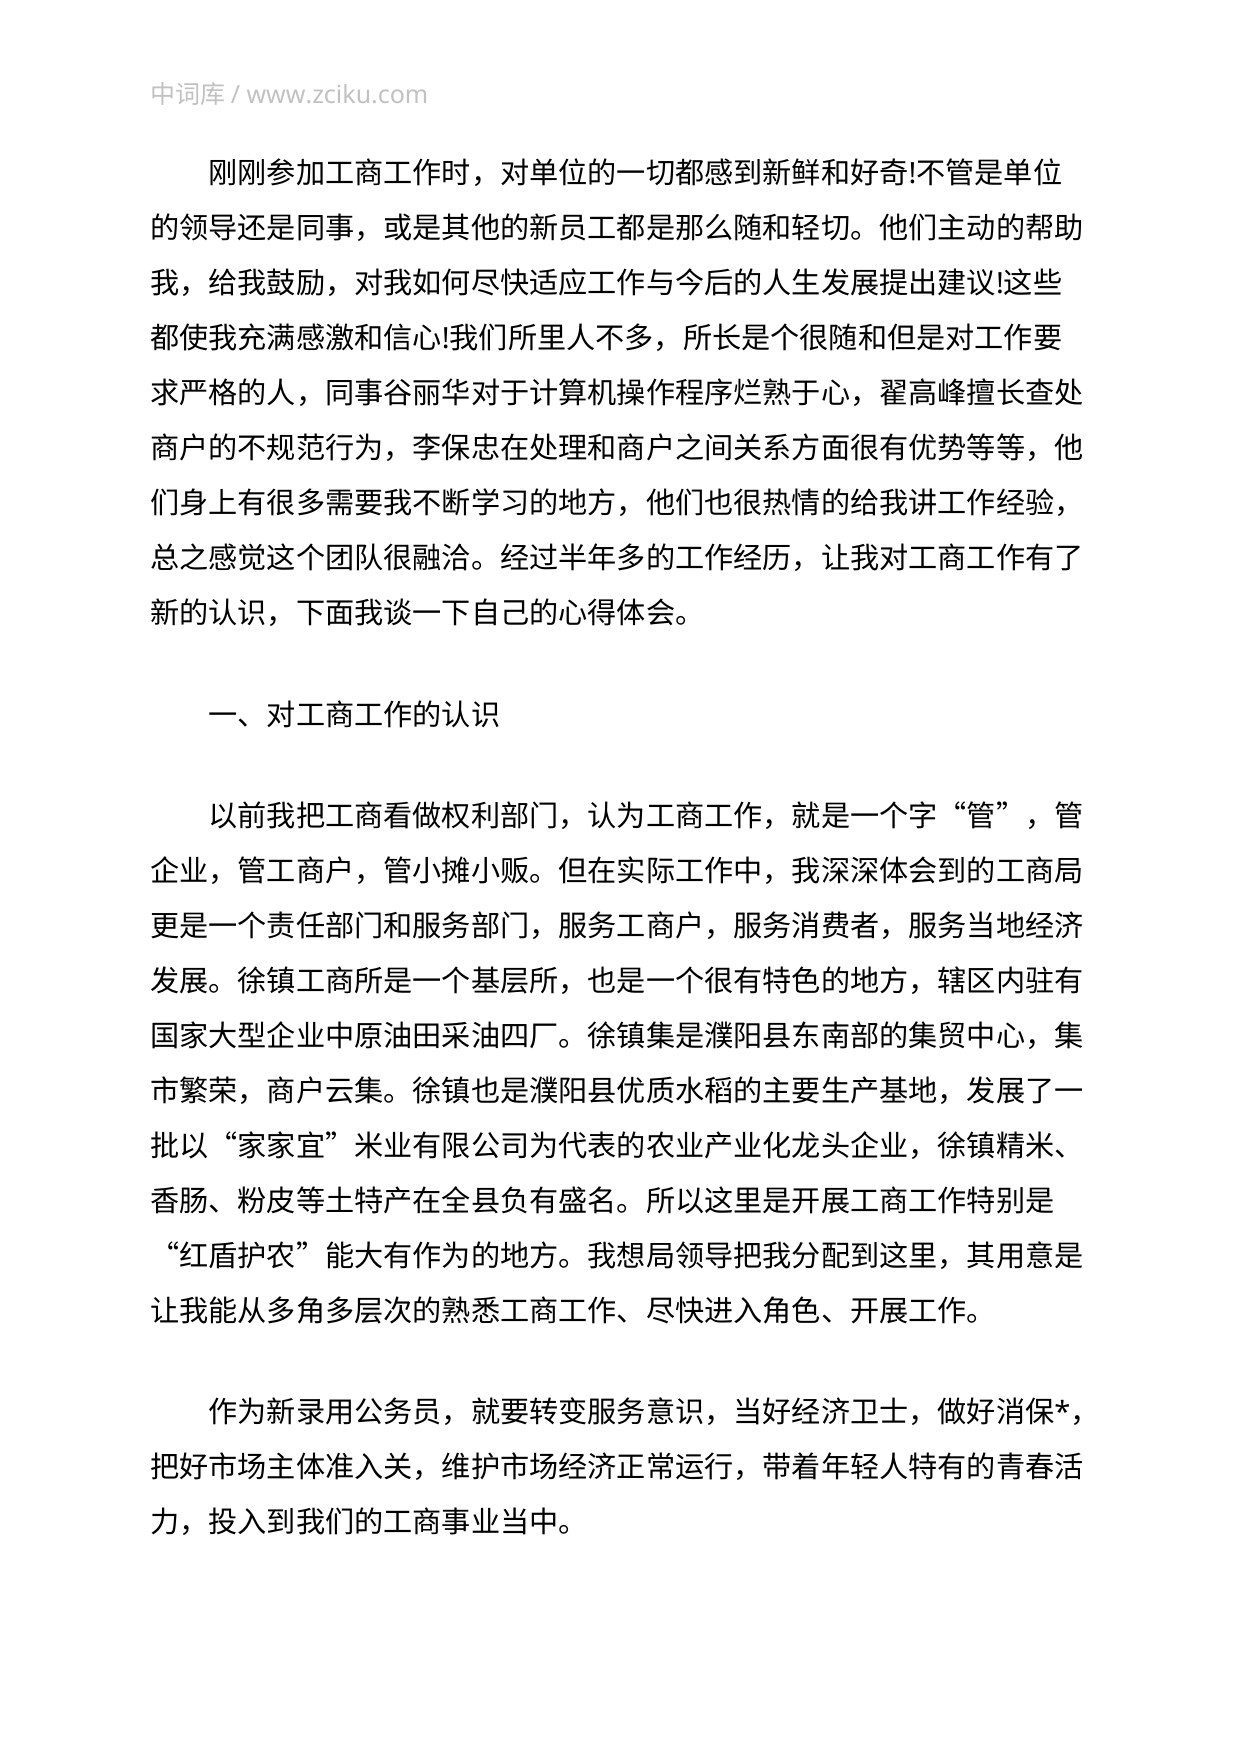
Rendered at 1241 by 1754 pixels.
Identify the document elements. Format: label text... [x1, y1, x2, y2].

text 刚刚参加工商工作时，对单位的一切都感到新鲜和好奇!不管是单位的领导还是同事，或是其他的新员工都是那么随和轻切。他们主动的帮助我，给我鼓励，对我如何尽快适应工作与今后的人生发展提出建议!这些都使我充满感激和信心!我们所里人不多，所长是个很随和但是对工作要求严格的人，同事谷丽华对于计算机操作程序烂熟于心，翟高峰擅长查处商户的不规范行为，李保忠在处理和商户之间关系方面很有优势等等，他们身上有很多需要我不断学习的地方，他们也很热情的给我讲工作经验，总之感觉这个团队很融洽。经过半年多的工作经历，让我对工商工作有了新的认识，下面我谈一下自己的心得体会。 [150, 150, 1090, 632]
text 一、对工商工作的认识 [150, 691, 1090, 733]
text 以前我把工商看做权利部门，认为工商工作，就是一个字“管”，管企业，管工商户，管小摊小贩。但在实际工作中，我深深体会到的工商局更是一个责任部门和服务部门，服务工商户，服务消费者，服务当地经济发展。徐镇工商所是一个基层所，也是一个很有特色的地方，辖区内驻有国家大型企业中原油田采油四厂。徐镇集是濮阳县东南部的集贸中心，集市繁荣，商户云集。徐镇也是濮阳县优质水稻的主要生产基地，发展了一批以“家家宜”米业有限公司为代表的农业产业化龙头企业，徐镇精米、香肠、粉皮等土特产在全县负有盛名。所以这里是开展工商工作特别是“红盾护农”能大有作为的地方。我想局领导把我分配到这里，其用意是让我能从多角多层次的熟悉工商工作、尽快进入角色、开展工作。 [150, 793, 1090, 1329]
text 作为新录用公务员，就要转变服务意识，当好经济卫士，做好消保*，把好市场主体准入关，维护市场经济正常运行，带着年轻人特有的青春活力，投入到我们的工商事业当中。 [150, 1389, 1090, 1541]
